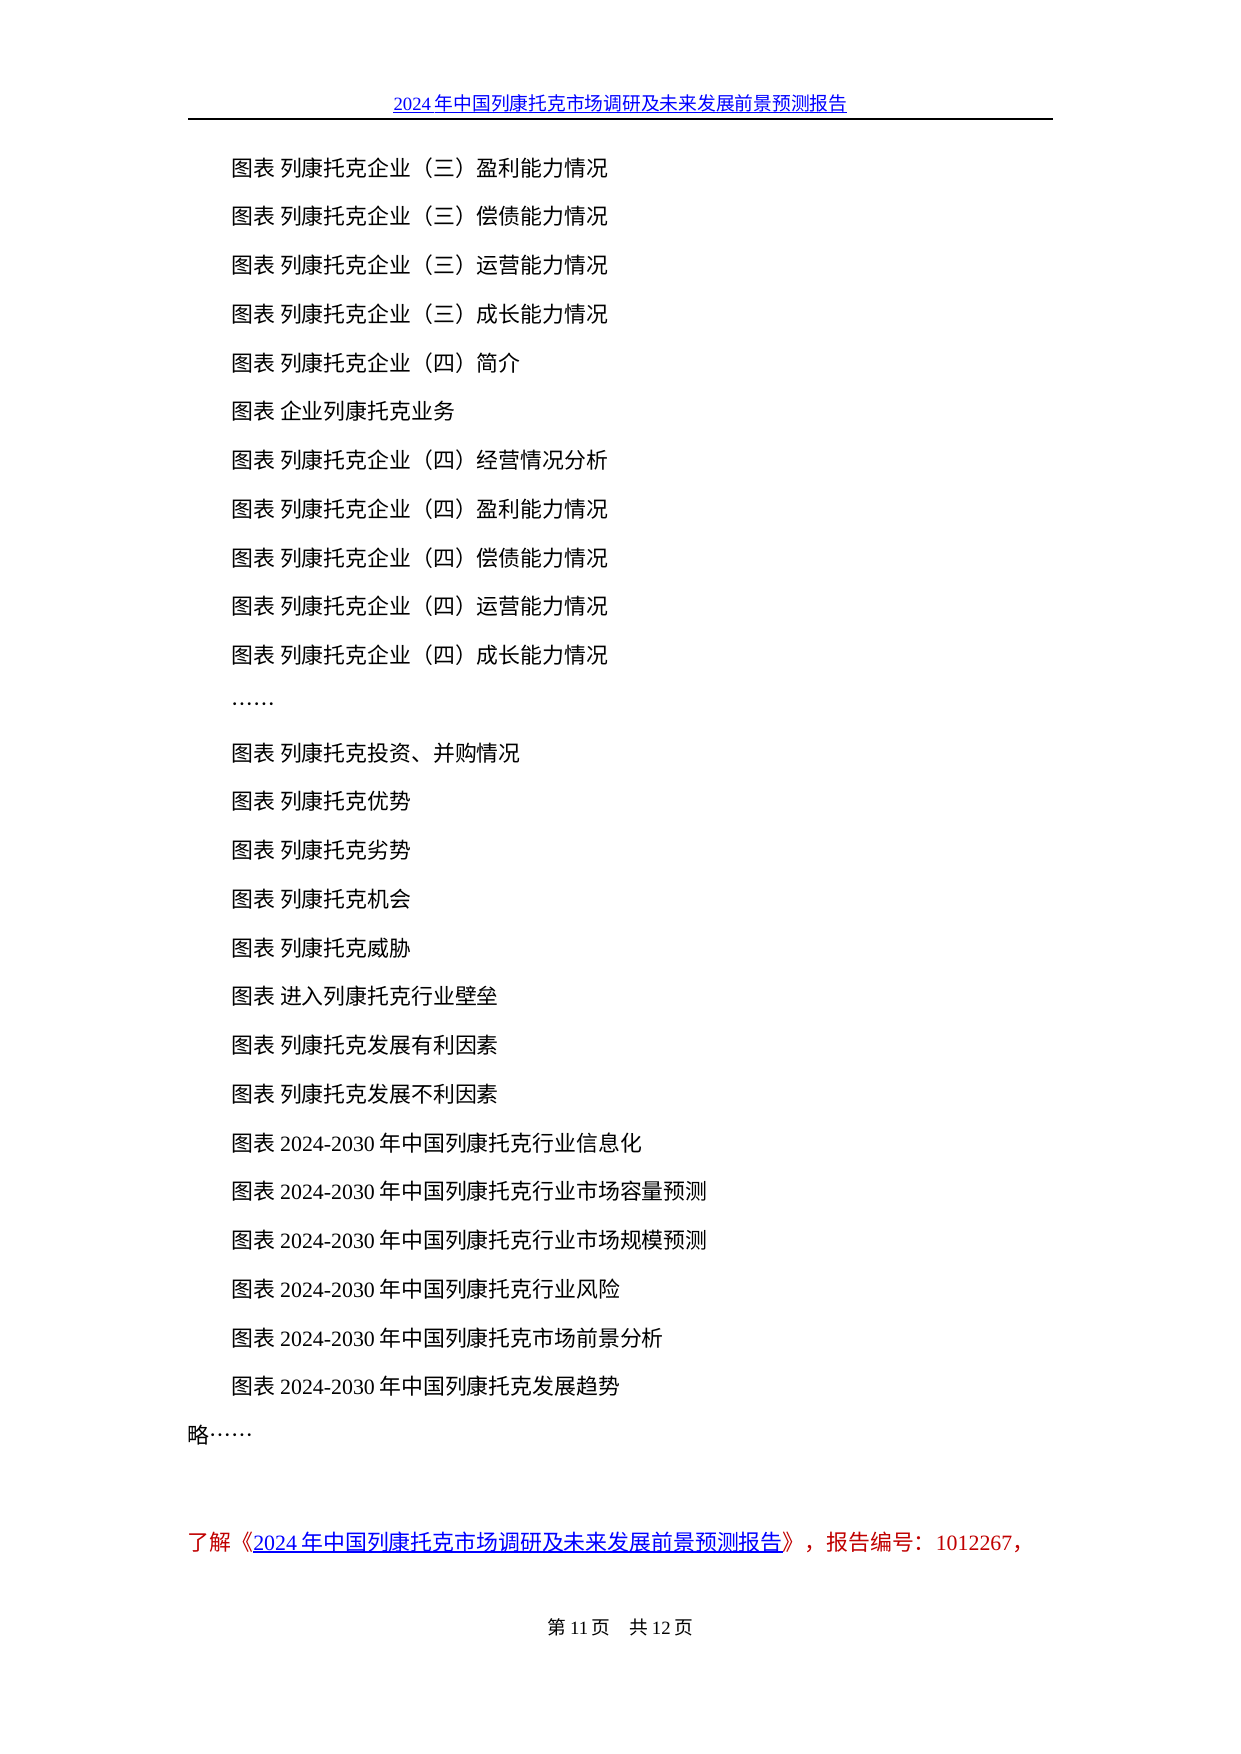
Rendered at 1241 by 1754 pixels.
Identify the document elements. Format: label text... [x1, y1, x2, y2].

text 了解《2024年中国列康托克市场调研及未来发展前景预测报告》，报告编号：1012267， [187, 1524, 1053, 1557]
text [187, 150, 1053, 1450]
